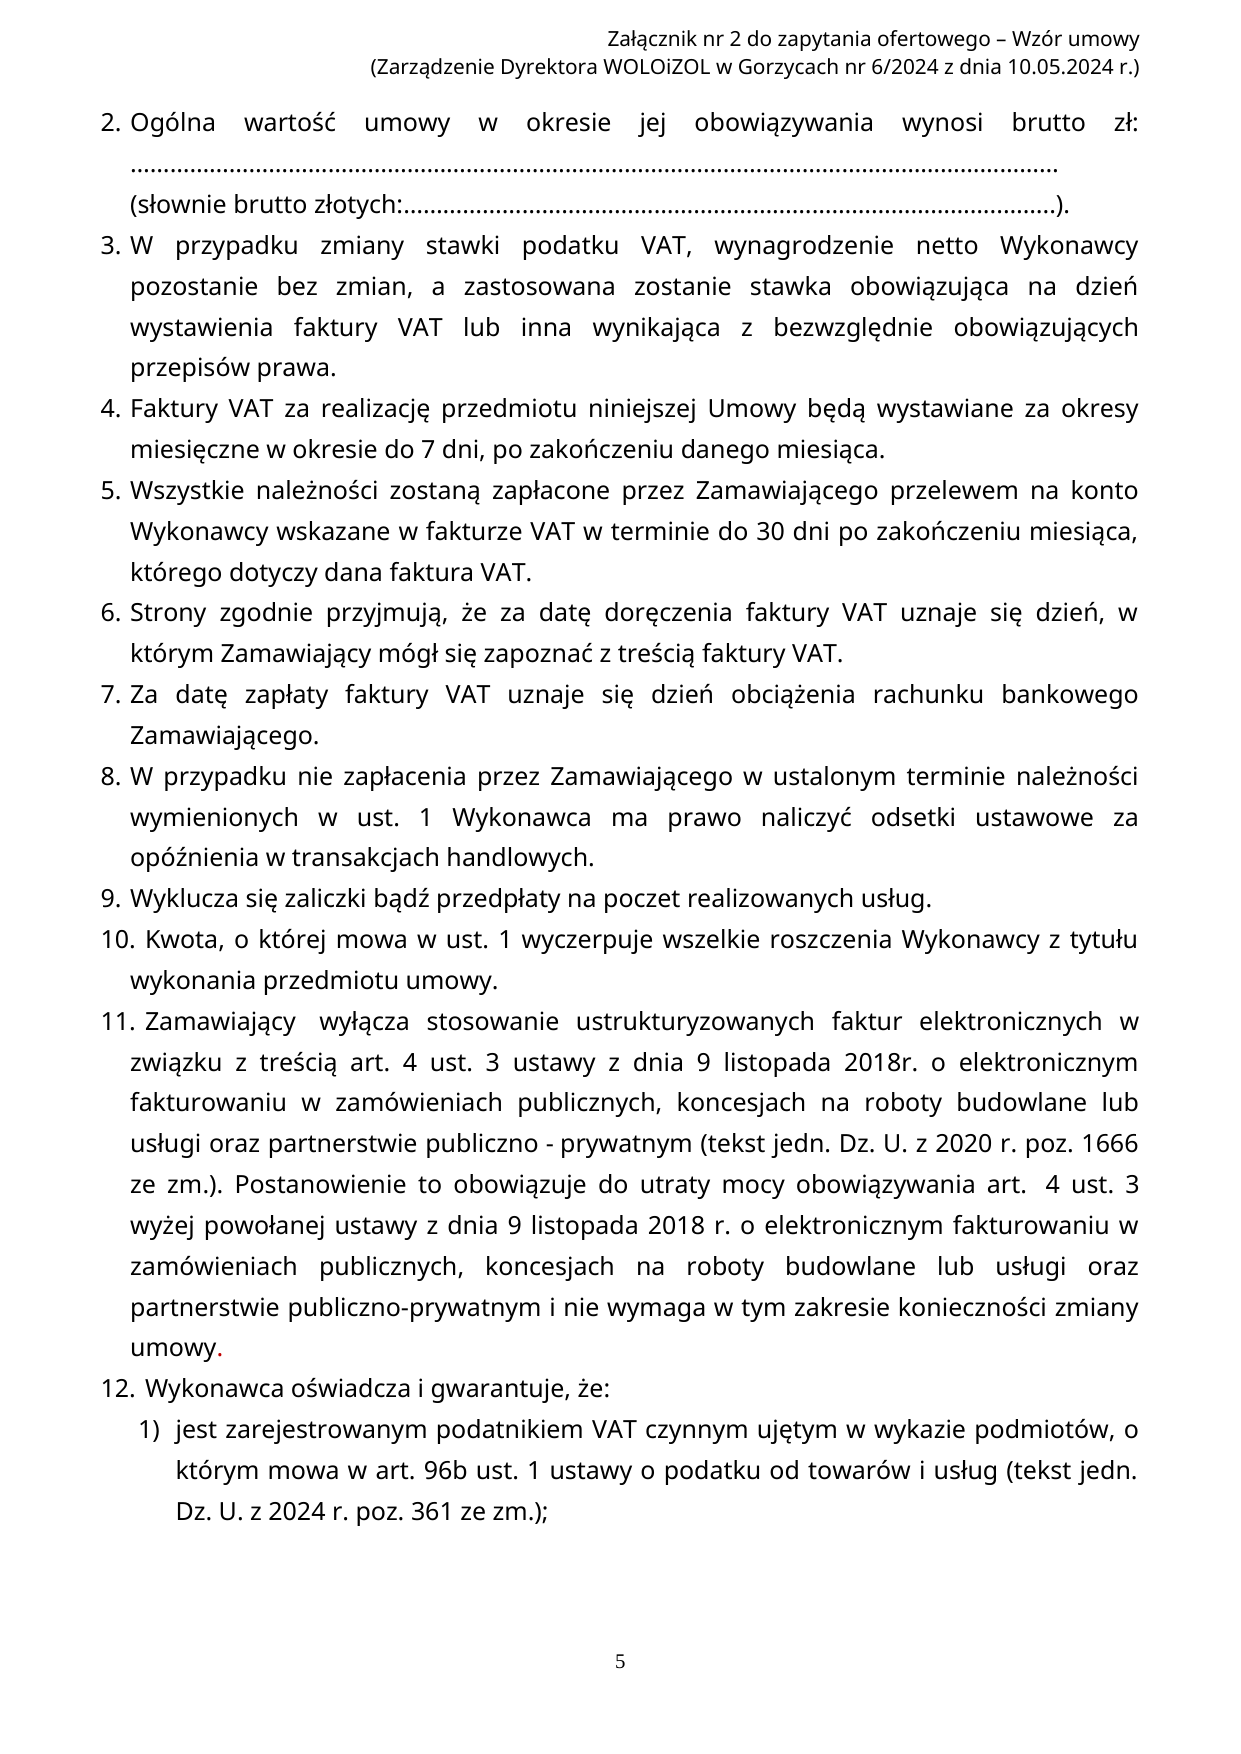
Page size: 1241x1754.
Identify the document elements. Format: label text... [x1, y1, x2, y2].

list Wszystkie należności zostaną zapłacone przez Zamawiającego przelewem na konto Wykonawcy wskazane w fakturze VAT w terminie do 30 dni po zakończeniu miesiąca, którego dotyczy dana faktura VAT. [100, 472, 1140, 588]
list Kwota, o której mowa w ust. 1 wyczerpuje wszelkie roszczenia Wykonawcy z tytułu wykonania przedmiotu umowy. [100, 922, 1140, 997]
list Strony zgodnie przyjmują, że za datę doręczenia faktury VAT uznaje się dzień, w którym Zamawiający mógł się zapoznać z treścią faktury VAT. [100, 595, 1140, 670]
list Zamawiający wyłącza stosowanie ustrukturyzowanych faktur elektronicznych w związku z treścią art. 4 ust. 3 ustawy z dnia 9 listopada 2018r. o elektronicznym fakturowaniu w zamówieniach publicznych, koncesjach na roboty budowlane lub usługi oraz partnerstwie publiczno - prywatnym (tekst jedn. Dz. U. z 2020 r. poz. 1666 ze zm.). Postanowienie to obowiązuje do utraty mocy obowiązywania art. 4 ust. 3 wyżej powołanej ustawy z dnia 9 listopada 2018 r. o elektronicznym fakturowaniu w zamówieniach publicznych, koncesjach na roboty budowlane lub usługi oraz partnerstwie publiczno-prywatnym i nie wymaga w tym zakresie konieczności zmiany umowy. [100, 1003, 1140, 1364]
list Wyklucza się zaliczki bądź przedpłaty na poczet realizowanych usług. [100, 881, 1140, 915]
list jest zarejestrowanym podatnikiem VAT czynnym ujętym w wykazie podmiotów, o którym mowa w art. 96b ust. 1 ustawy o podatku od towarów i usług (tekst jedn. Dz. U. z 2024 r. poz. 361 ze zm.); [138, 1412, 1140, 1527]
list Wykonawca oświadcza i gwarantuje, że: [100, 1371, 1140, 1405]
list W przypadku zmiany stawki podatku VAT, wynagrodzenie netto Wykonawcy pozostanie bez zmian, a zastosowana zostanie stawka obowiązująca na dzień wystawienia faktury VAT lub inna wynikająca z bezwzględnie obowiązujących przepisów prawa. [100, 227, 1140, 384]
list W przypadku nie zapłacenia przez Zamawiającego w ustalonym terminie należności wymienionych w ust. 1 Wykonawca ma prawo naliczyć odsetki ustawowe za opóźnienia w transakcjach handlowych. [100, 758, 1140, 874]
list Ogólna wartość umowy w okresie jej obowiązywania wynosi brutto zł:…………………………………………………………………………………………………………………………… (słownie brutto złotych:……………………..………………………………………………………..……..). [100, 105, 1140, 221]
list Za datę zapłaty faktury VAT uznaje się dzień obciążenia rachunku bankowego Zamawiającego. [100, 677, 1140, 752]
list Faktury VAT za realizację przedmiotu niniejszej Umowy będą wystawiane za okresy miesięczne w okresie do 7 dni, po zakończeniu danego miesiąca. [100, 391, 1140, 466]
